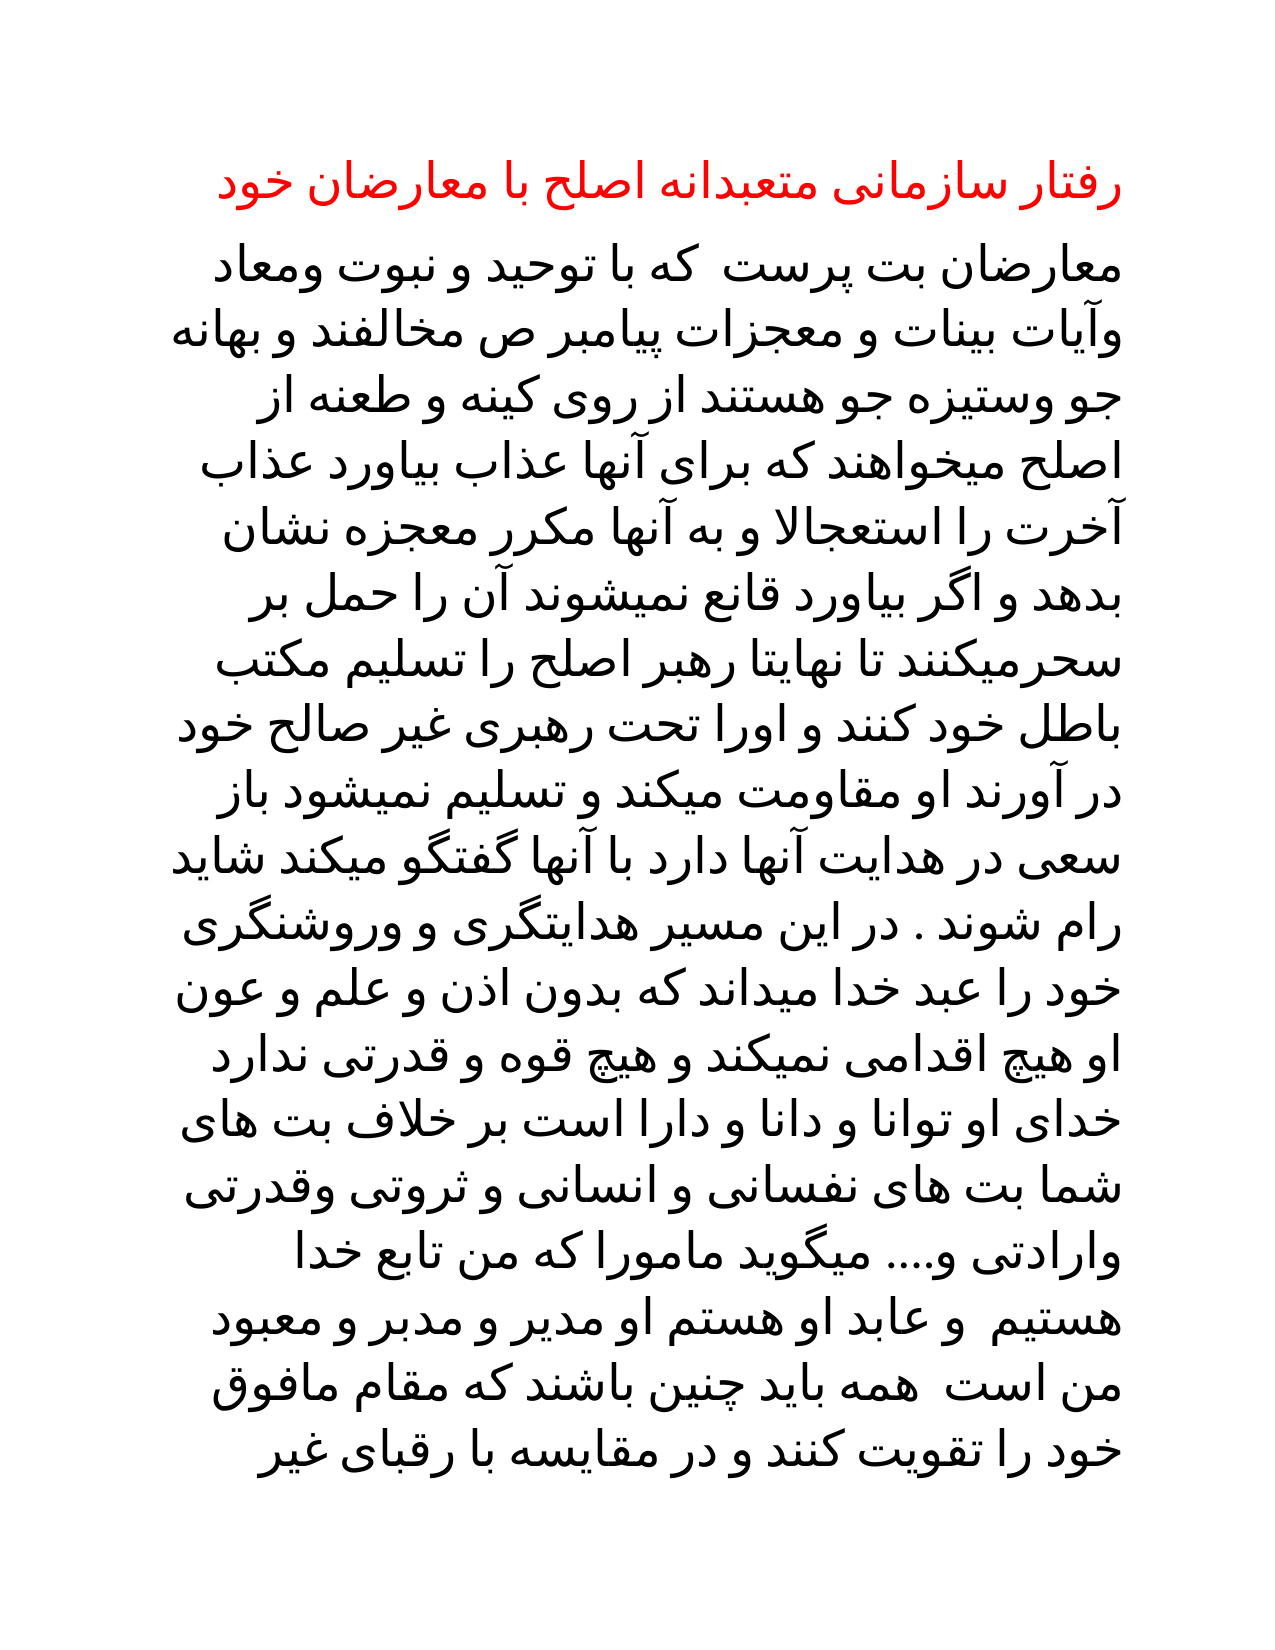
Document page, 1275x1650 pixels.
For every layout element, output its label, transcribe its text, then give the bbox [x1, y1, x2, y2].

text رفتار سازمانی متعبدانه اصلح با معارضان خود [150, 150, 1125, 211]
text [150, 232, 1125, 1478]
